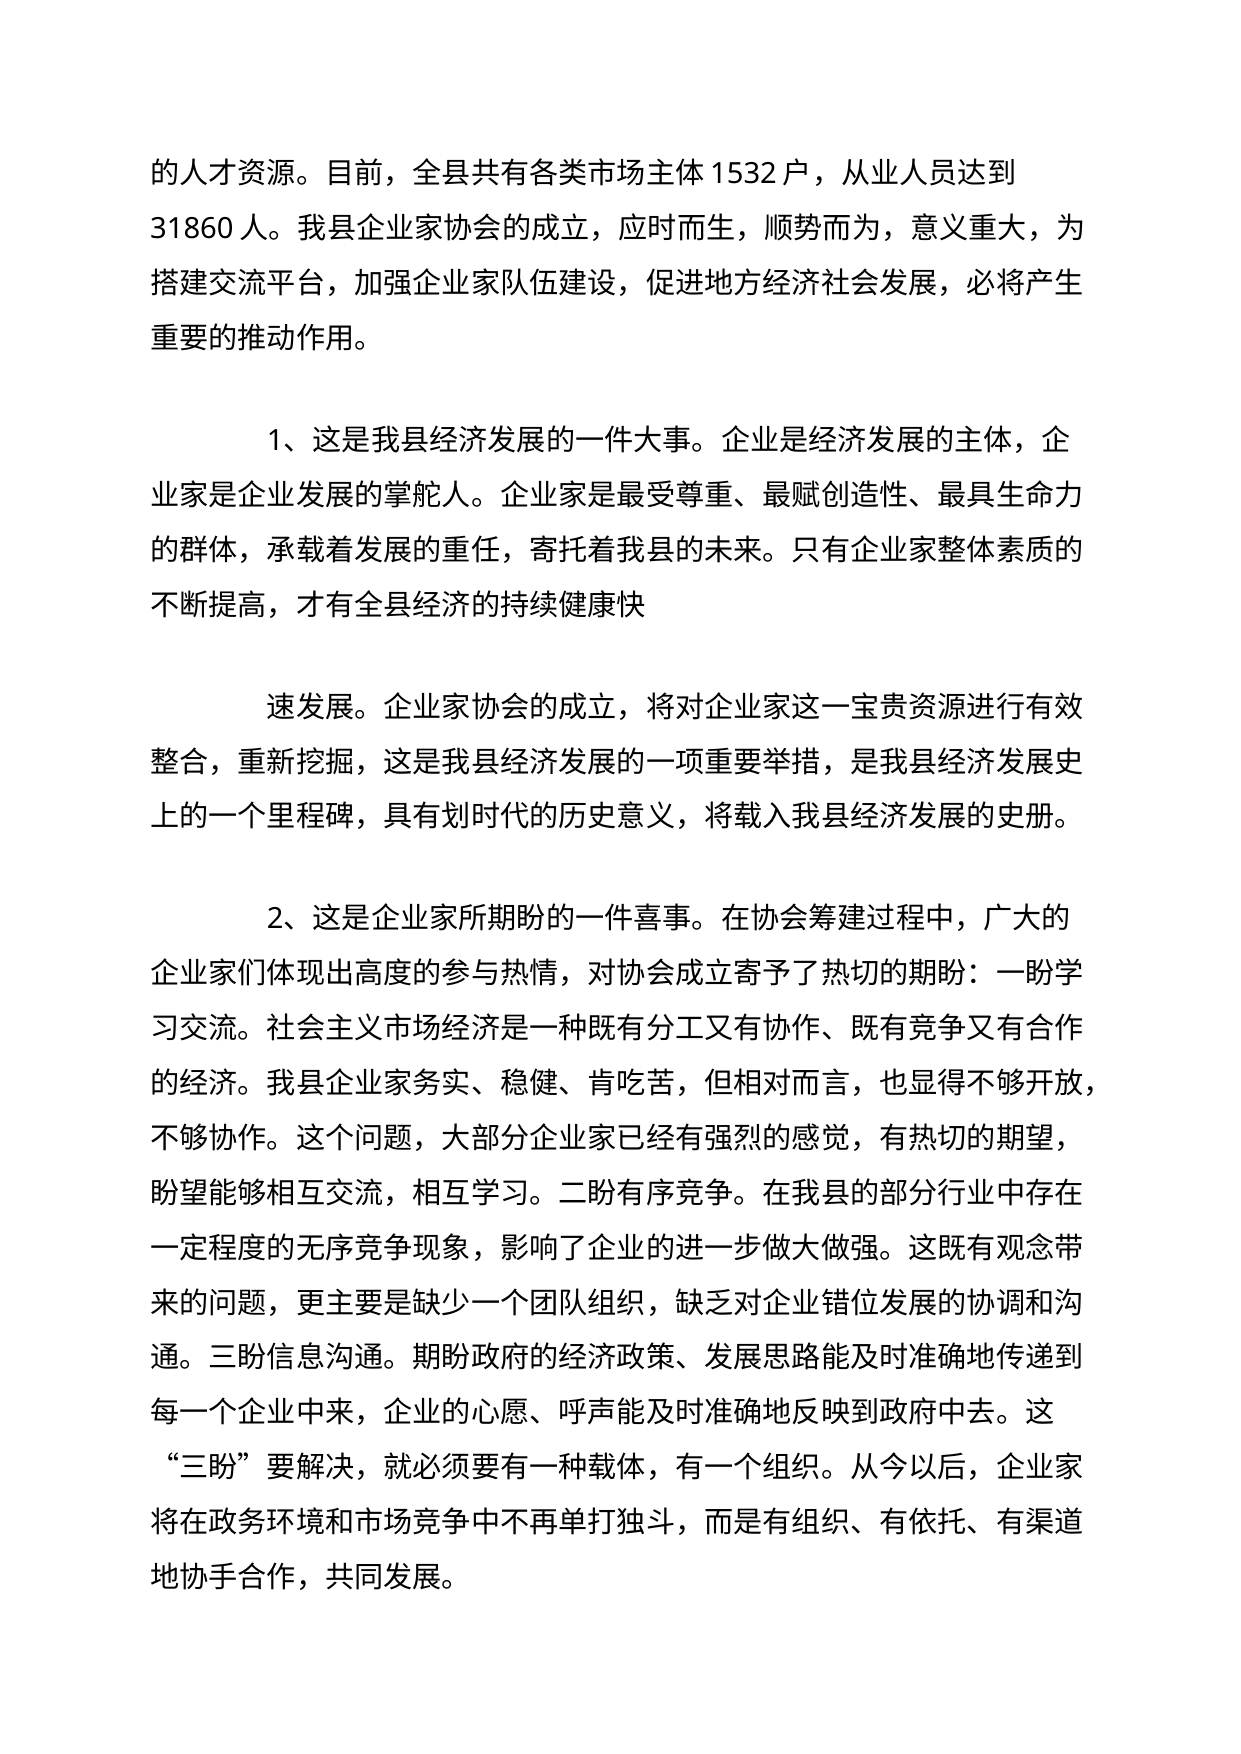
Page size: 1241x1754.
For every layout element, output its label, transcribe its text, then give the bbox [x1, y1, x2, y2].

text 速发展。企业家协会的成立，将对企业家这一宝贵资源进行有效整合，重新挖掘，这是我县经济发展的一项重要举措，是我县经济发展史上的一个里程碑，具有划时代的历史意义，将载入我县经济发展的史册。 [150, 683, 1090, 835]
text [150, 150, 1090, 357]
text 1、这是我县经济发展的一件大事。企业是经济发展的主体，企业家是企业发展的掌舵人。企业家是最受尊重、最赋创造性、最具生命力的群体，承载着发展的重任，寄托着我县的未来。只有企业家整体素质的不断提高，才有全县经济的持续健康快 [150, 417, 1090, 624]
text 2、这是企业家所期盼的一件喜事。在协会筹建过程中，广大的企业家们体现出高度的参与热情，对协会成立寄予了热切的期盼：一盼学习交流。社会主义市场经济是一种既有分工又有协作、既有竞争又有合作的经济。我县企业家务实、稳健、肯吃苦，但相对而言，也显得不够开放，不够协作。这个问题，大部分企业家已经有强烈的感觉，有热切的期望，盼望能够相互交流，相互学习。二盼有序竞争。在我县的部分行业中存在一定程度的无序竞争现象，影响了企业的进一步做大做强。这既有观念带来的问题，更主要是缺少一个团队组织，缺乏对企业错位发展的协调和沟通。三盼信息沟通。期盼政府的经济政策、发展思路能及时准确地传递到每一个企业中来，企业的心愿、呼声能及时准确地反映到政府中去。这“三盼”要解决，就必须要有一种载体，有一个组织。从今以后，企业家将在政务环境和市场竞争中不再单打独斗，而是有组织、有依托、有渠道地协手合作，共同发展。 [150, 895, 1090, 1596]
